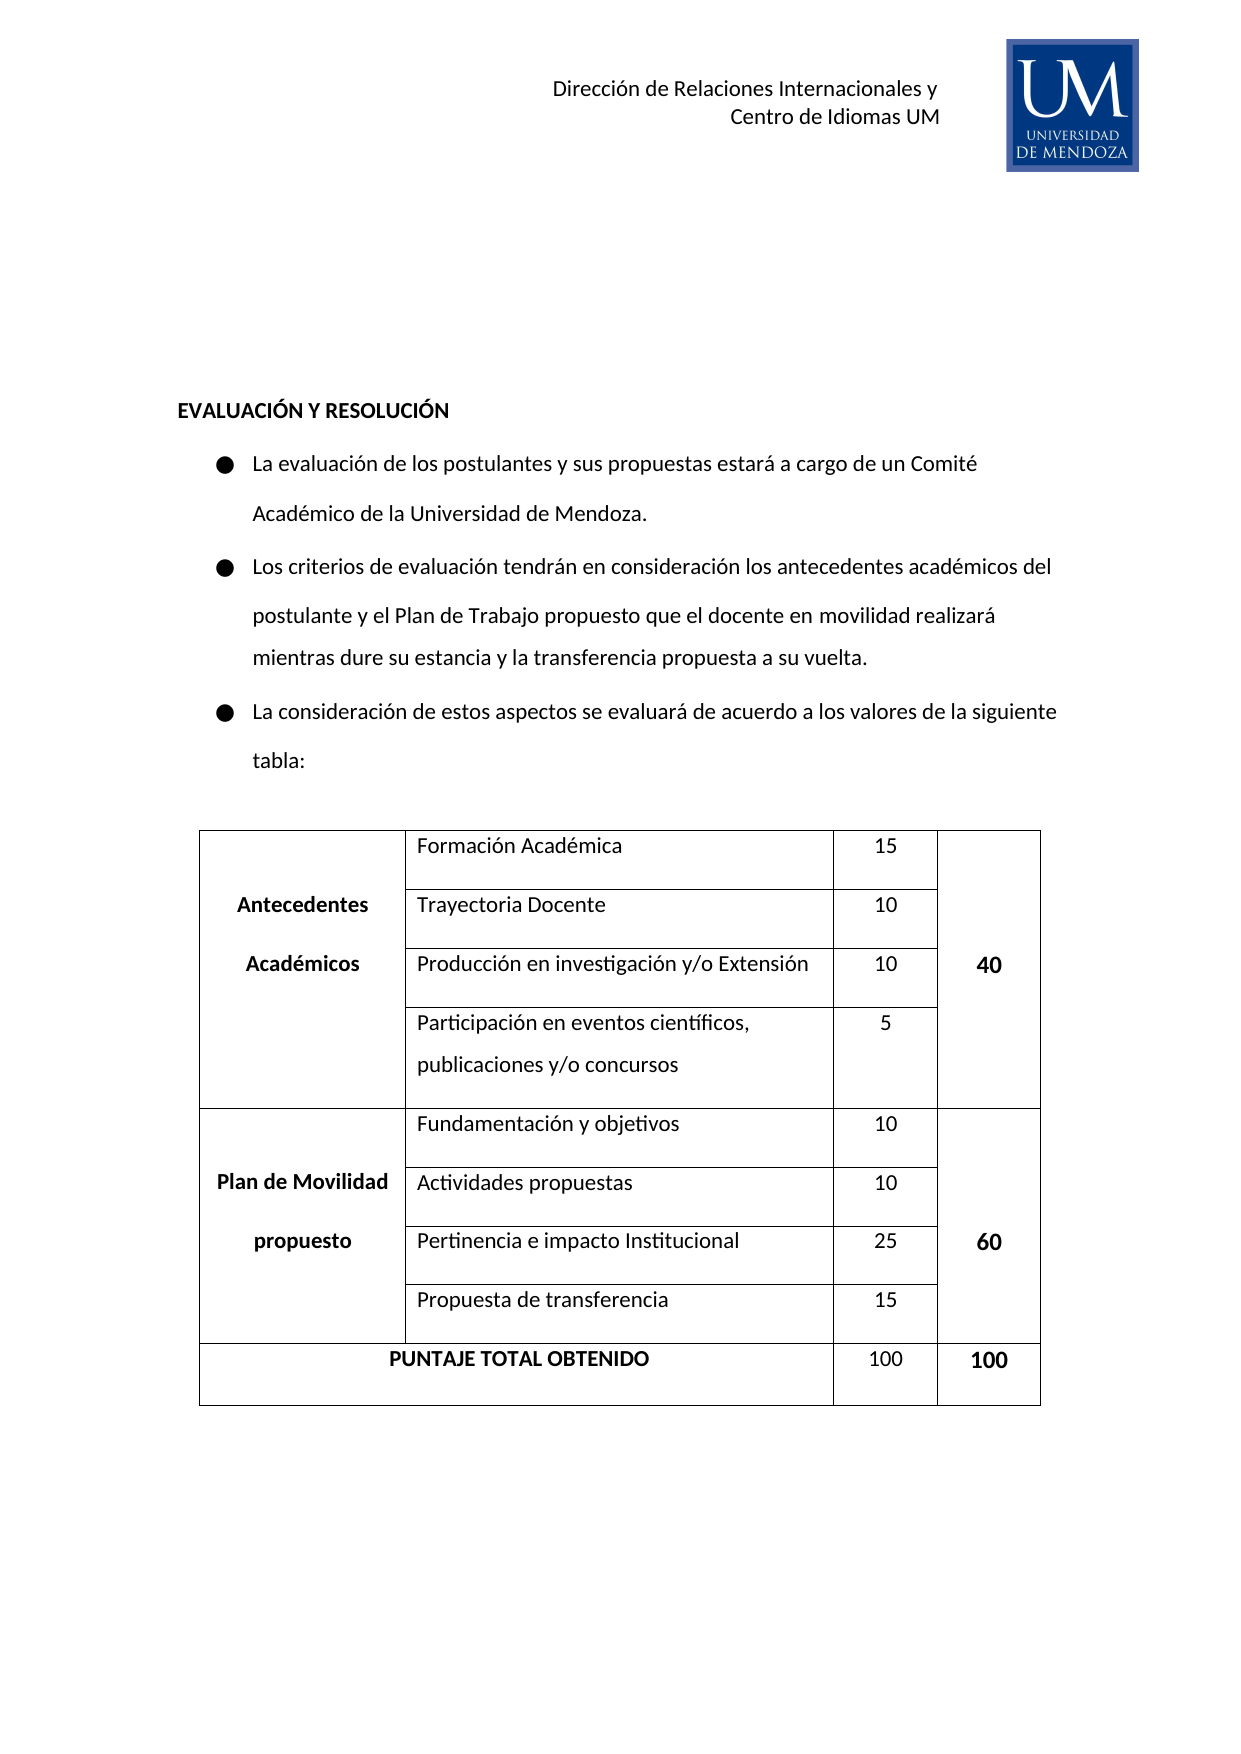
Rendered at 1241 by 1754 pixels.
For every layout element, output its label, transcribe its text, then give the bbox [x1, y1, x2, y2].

table_cell 100 [938, 1344, 1040, 1404]
table_cell PUNTAJE TOTAL OBTENIDO [200, 1344, 833, 1404]
table_cell Producción en investigación y/o Extensión [406, 949, 833, 1007]
table_cell Fundamentación y objetivos [406, 1109, 833, 1167]
table_header Antecedentes Académicos [200, 831, 405, 1108]
table_cell 15 [834, 1285, 937, 1343]
table_cell 100 [834, 1344, 937, 1404]
table_cell Propuesta de transferencia [406, 1285, 833, 1343]
table_cell 10 [834, 890, 937, 948]
table_cell Plan de Movilidad propuesto [200, 1109, 405, 1343]
table_cell 5 [834, 1008, 937, 1108]
table_cell 60 [938, 1109, 1040, 1343]
table_cell 25 [834, 1227, 937, 1284]
list La consideración de estos aspectos se evaluará de acuerdo a los valores de la siguiente tabla: [215, 686, 1063, 774]
table_cell 10 [834, 1109, 937, 1167]
list La evaluación de los postulantes y sus propuestas estará a cargo de un Comité Académico de la Universidad de Mendoza. [215, 438, 1063, 527]
table_cell 10 [834, 949, 937, 1007]
table_header Formación Académica [406, 831, 833, 889]
list Los criterios de evaluación tendrán en consideración los antecedentes académicos del postulante y el Plan de Trabajo propuesto que el docente en movilidad realizará mientras dure su estancia y la transferencia propuesta a su vuelta. [215, 541, 1063, 672]
table_cell Actividades propuestas [406, 1168, 833, 1226]
table_cell Participación en eventos científicos, publicaciones y/o concursos [406, 1008, 833, 1108]
table_cell Trayectoria Docente [406, 890, 833, 948]
text EVALUACIÓN Y RESOLUCIÓN [177, 396, 1063, 424]
table_cell Pertinencia e impacto Institucional [406, 1227, 833, 1284]
table_cell 10 [834, 1168, 937, 1226]
picture [1006, 39, 1139, 172]
table_header 15 [834, 831, 937, 889]
table_header 40 [938, 831, 1040, 1108]
